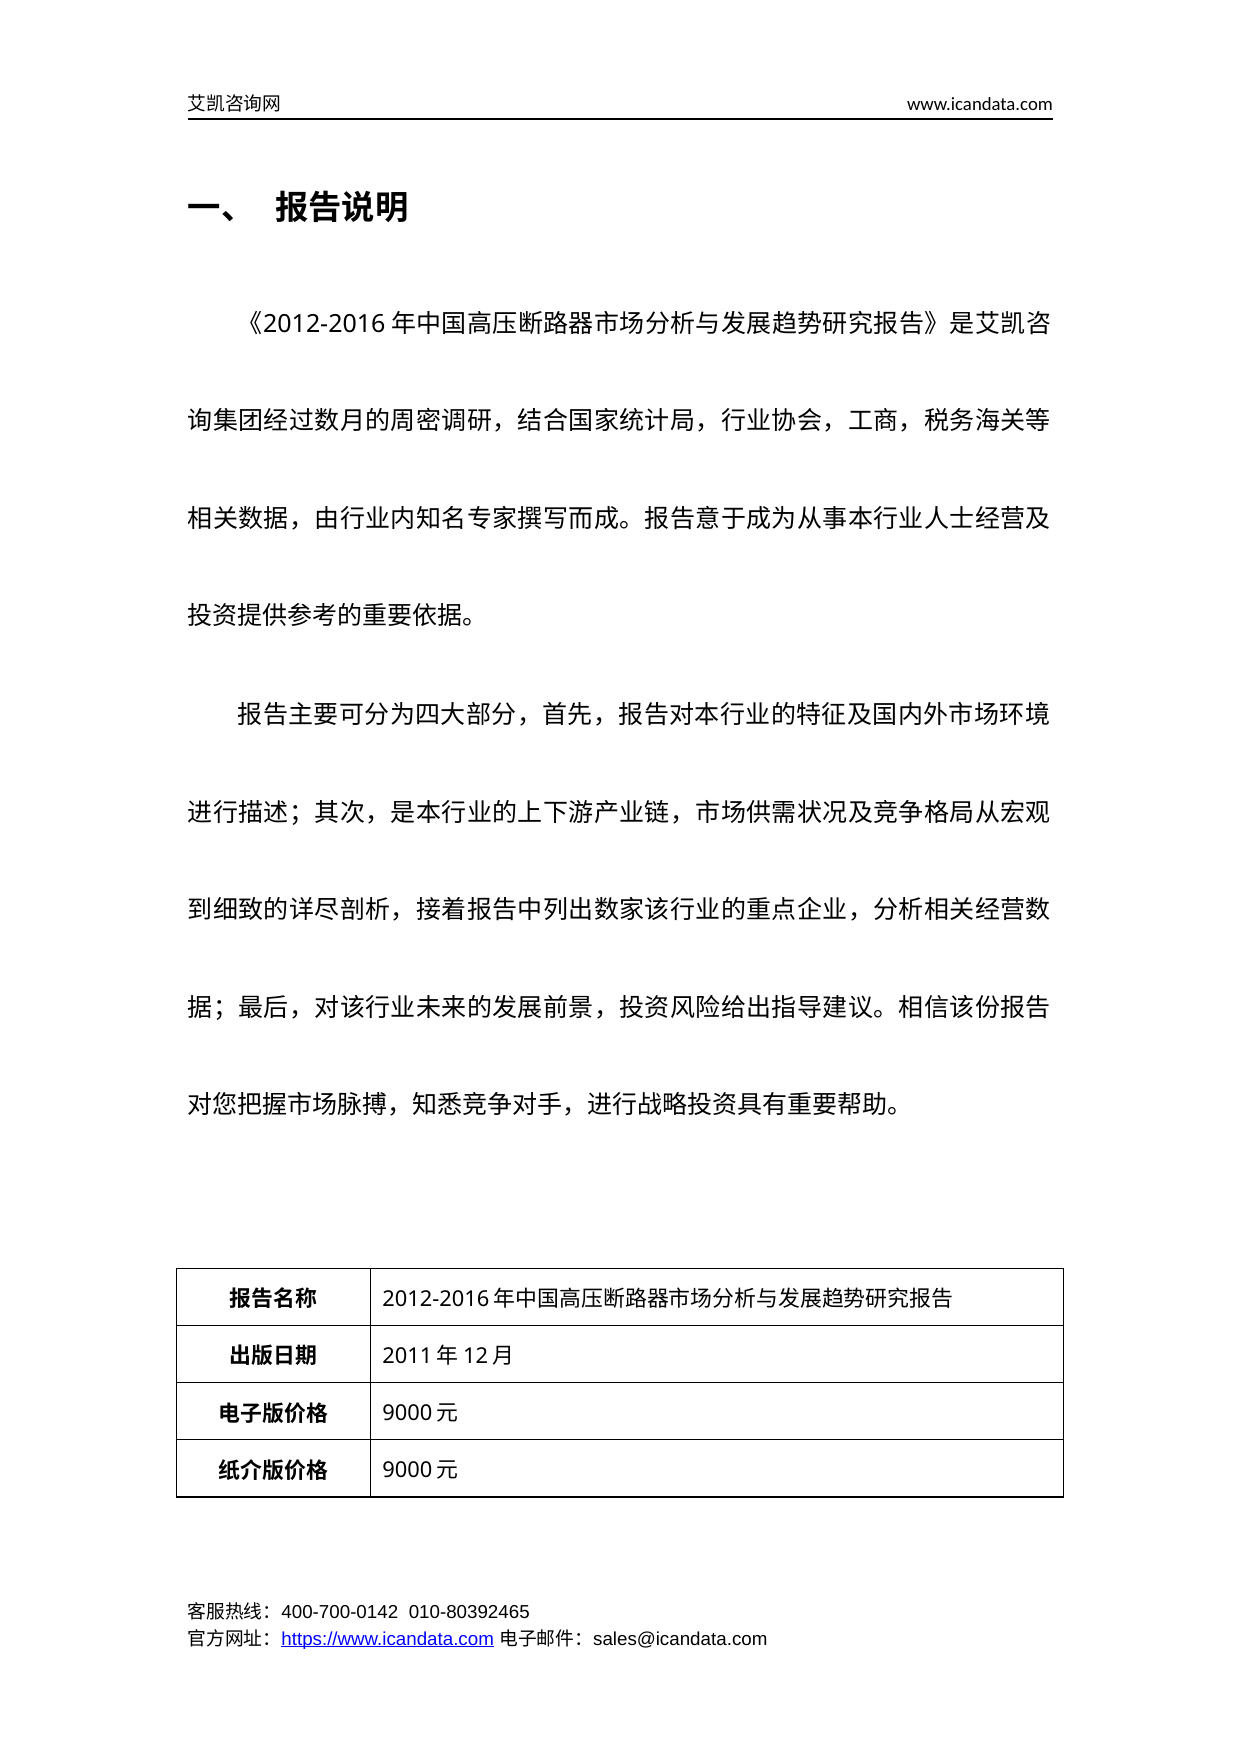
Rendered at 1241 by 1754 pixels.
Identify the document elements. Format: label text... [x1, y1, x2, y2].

table_cell 出版日期 [177, 1326, 370, 1382]
table_cell 纸介版价格 [177, 1440, 370, 1496]
table_cell 2011年12月 [371, 1326, 1063, 1382]
table_cell 电子版价格 [177, 1383, 370, 1439]
table_cell 9000元 [371, 1383, 1063, 1439]
text 《2012-2016年中国高压断路器市场分析与发展趋势研究报告》是艾凯咨询集团经过数月的周密调研，结合国家统计局，行业协会，工商，税务海关等相关数据，由行业内知名专家撰写而成。报告意于成为从事本行业人士经营及投资提供参考的重要依据。 [187, 289, 1053, 646]
text 报告主要可分为四大部分，首先，报告对本行业的特征及国内外市场环境进行描述；其次，是本行业的上下游产业链，市场供需状况及竞争格局从宏观到细致的详尽剖析，接着报告中列出数家该行业的重点企业，分析相关经营数据；最后，对该行业未来的发展前景，投资风险给出指导建议。相信该份报告对您把握市场脉搏，知悉竞争对手，进行战略投资具有重要帮助。 [187, 681, 1053, 1136]
subtitle 报告说明 [187, 172, 1053, 237]
table_header 2012-2016年中国高压断路器市场分析与发展趋势研究报告 [371, 1269, 1063, 1325]
table_header 报告名称 [177, 1269, 370, 1325]
table_cell 9000元 [371, 1440, 1063, 1496]
